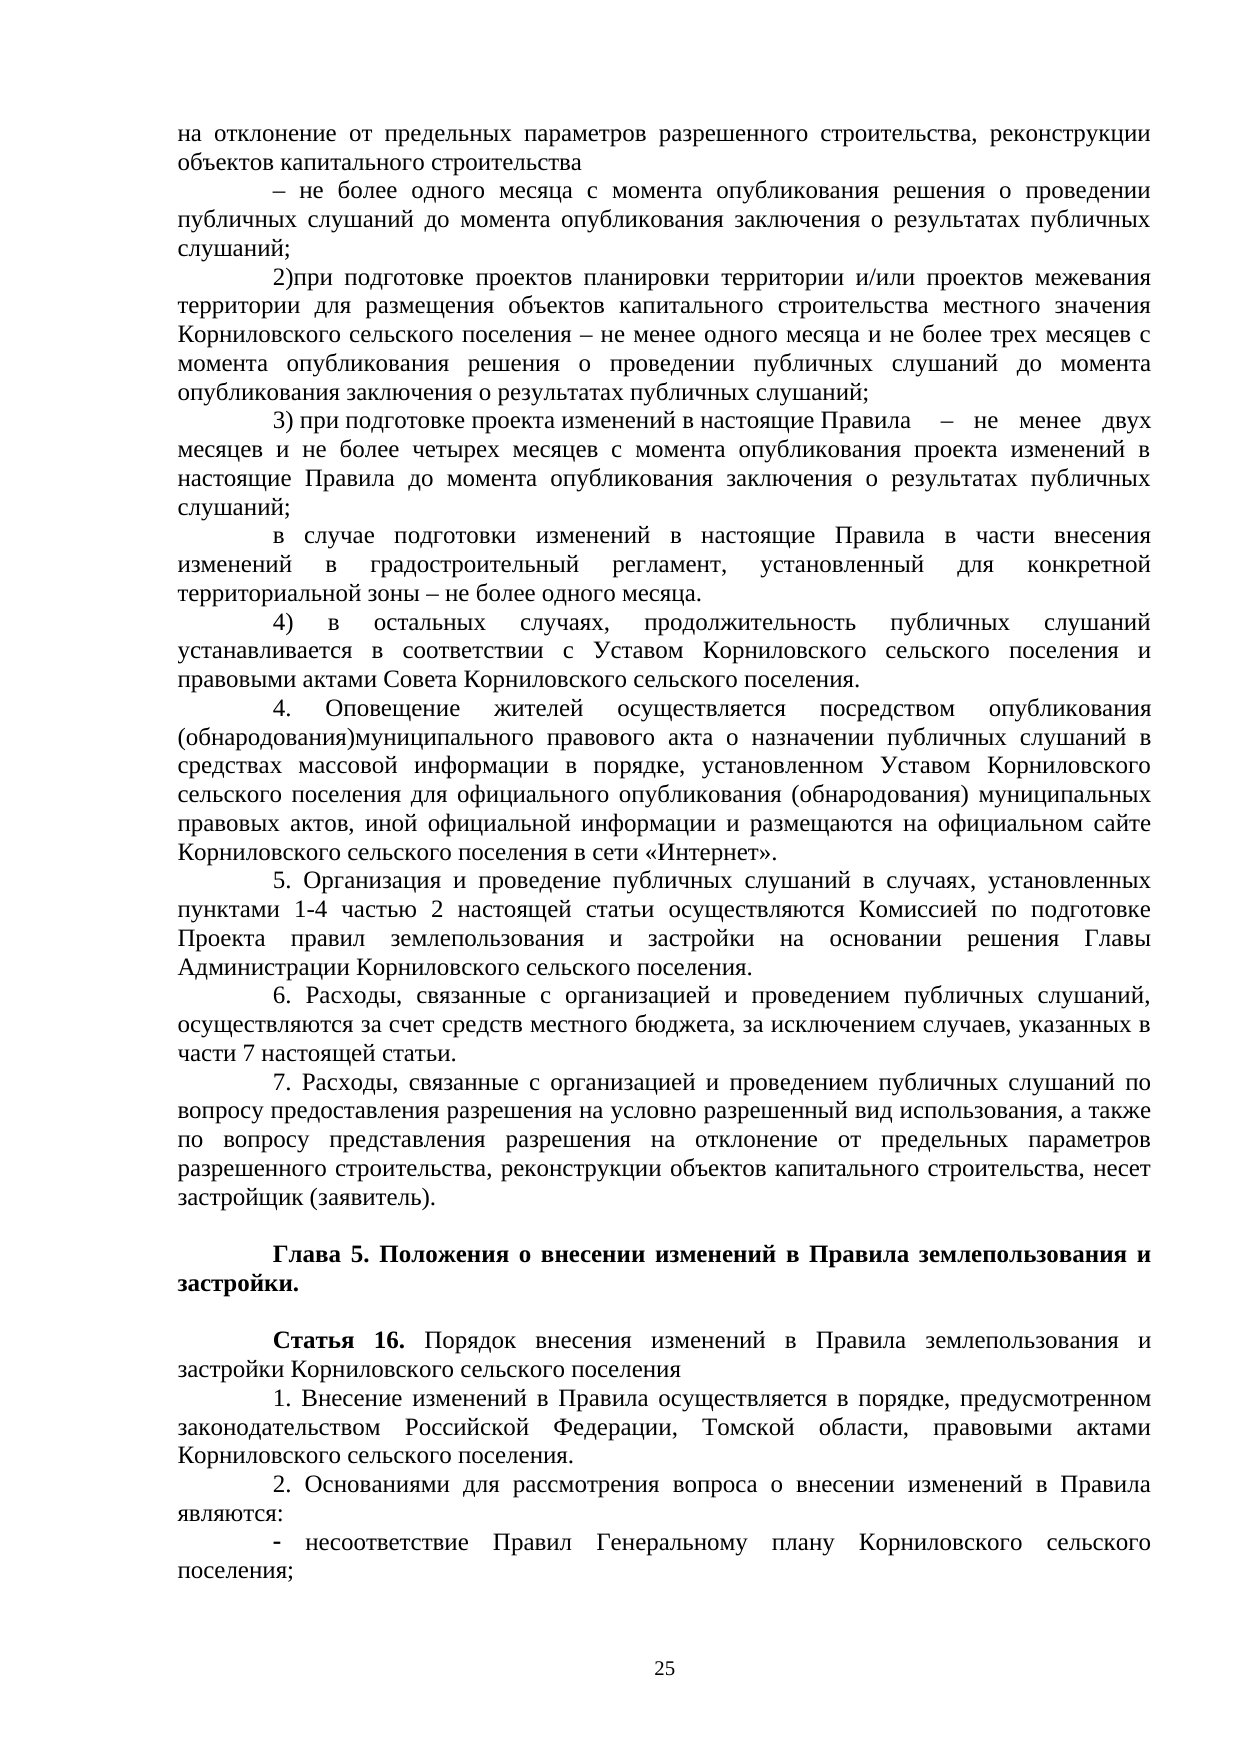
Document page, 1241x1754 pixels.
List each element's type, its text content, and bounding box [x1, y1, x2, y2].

text Статья 16. Порядок внесения изменений в Правила землепользования и застройки Корниловского сельского поселения [177, 1326, 1152, 1383]
text 6. Расходы, связанные с организацией и проведением публичных слушаний, осуществляются за счет средств местного бюджета, за исключением случаев, указанных в части 7 настоящей статьи. [177, 981, 1152, 1067]
text 1. Внесение изменений в Правила осуществляется в порядке, предусмотренном законодательством Российской Федерации, Томской области, правовыми актами Корниловского сельского поселения. [177, 1383, 1152, 1469]
text 3) при подготовке проекта изменений в настоящие Правила – не менее двух месяцев и не более четырех месяцев с момента опубликования проекта изменений в настоящие Правила до момента опубликования заключения о результатах публичных слушаний; [177, 406, 1152, 521]
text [177, 118, 1152, 176]
text Глава 5. Положения о внесении изменений в Правила землепользования и застройки. [177, 1239, 1152, 1297]
text – не более одного месяца с момента опубликования решения о проведении публичных слушаний до момента опубликования заключения о результатах публичных слушаний; [177, 176, 1152, 262]
text несоответствие Правил Генеральному плану Корниловского сельского поселения; [177, 1527, 1152, 1584]
text 5. Организация и проведение публичных слушаний в случаях, установленных пунктами 1-4 частью 2 настоящей статьи осуществляются Комиссией по подготовке Проекта правил землепользования и застройки на основании решения Главы Администрации Корниловского сельского поселения. [177, 866, 1152, 981]
text 2. Основаниями для рассмотрения вопроса о внесении изменений в Правила являются: [177, 1469, 1152, 1527]
text 4) в остальных случаях, продолжительность публичных слушаний устанавливается в соответствии с Уставом Корниловского сельского поселения и правовыми актами Совета Корниловского сельского поселения. [177, 607, 1152, 693]
text в случае подготовки изменений в настоящие Правила в части внесения изменений в градостроительный регламент, установленный для конкретной территориальной зоны – не более одного месяца. [177, 521, 1152, 607]
text 2)при подготовке проектов планировки территории и/или проектов межевания территории для размещения объектов капитального строительства местного значения Корниловского сельского поселения – не менее одного месяца и не более трех месяцев с момента опубликования решения о проведении публичных слушаний до момента опубликования заключения о результатах публичных слушаний; [177, 262, 1152, 406]
text 7. Расходы, связанные с организацией и проведением публичных слушаний по вопросу предоставления разрешения на условно разрешенный вид использования, а также по вопросу представления разрешения на отклонение от предельных параметров разрешенного строительства, реконструкции объектов капитального строительства, несет застройщик (заявитель). [177, 1067, 1152, 1211]
text 4. Оповещение жителей осуществляется посредством опубликования (обнародования)муниципального правового акта о назначении публичных слушаний в средствах массовой информации в порядке, установленном Уставом Корниловского сельского поселения для официального опубликования (обнародования) муниципальных правовых актов, иной официальной информации и размещаются на официальном сайте Корниловского сельского поселения в сети «Интернет». [177, 693, 1152, 866]
